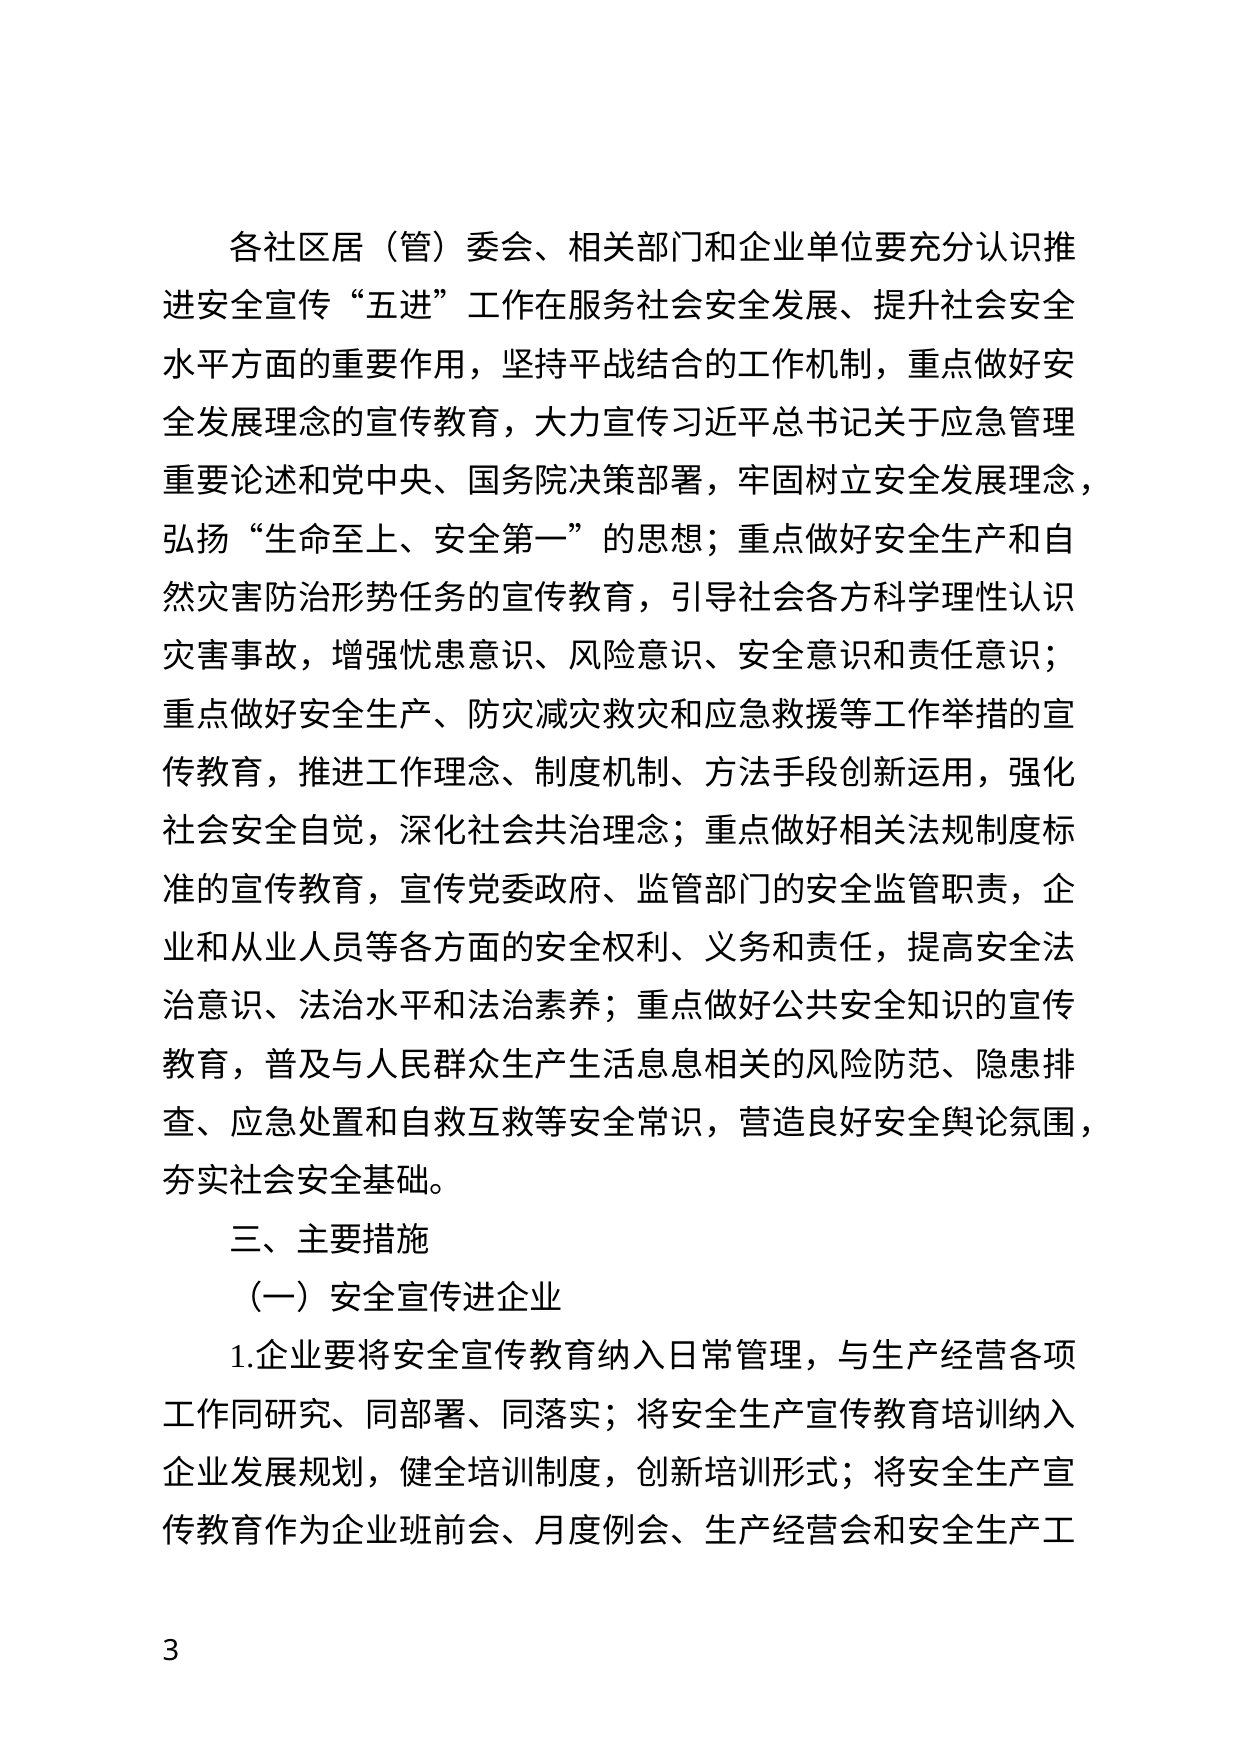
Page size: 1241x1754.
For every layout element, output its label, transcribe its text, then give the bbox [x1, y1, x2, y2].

text （一）安全宣传进企业 [162, 1263, 1078, 1321]
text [162, 1321, 1078, 1554]
text 三、主要措施 [162, 1204, 1078, 1263]
text 各社区居（管）委会、相关部门和企业单位要充分认识推进安全宣传“五进”工作在服务社会安全发展、提升社会安全水平方面的重要作用，坚持平战结合的工作机制，重点做好安全发展理念的宣传教育，大力宣传习近平总书记关于应急管理重要论述和党中央、国务院决策部署，牢固树立安全发展理念，弘扬“生命至上、安全第一”的思想；重点做好安全生产和自然灾害防治形势任务的宣传教育，引导社会各方科学理性认识灾害事故，增强忧患意识、风险意识、安全意识和责任意识；重点做好安全生产、防灾减灾救灾和应急救援等工作举措的宣传教育，推进工作理念、制度机制、方法手段创新运用，强化社会安全自觉，深化社会共治理念；重点做好相关法规制度标准的宣传教育，宣传党委政府、监管部门的安全监管职责，企业和从业人员等各方面的安全权利、义务和责任，提高安全法治意识、法治水平和法治素养；重点做好公共安全知识的宣传教育，普及与人民群众生产生活息息相关的风险防范、隐患排查、应急处置和自救互救等安全常识，营造良好安全舆论氛围，夯实社会安全基础。 [162, 213, 1078, 1204]
